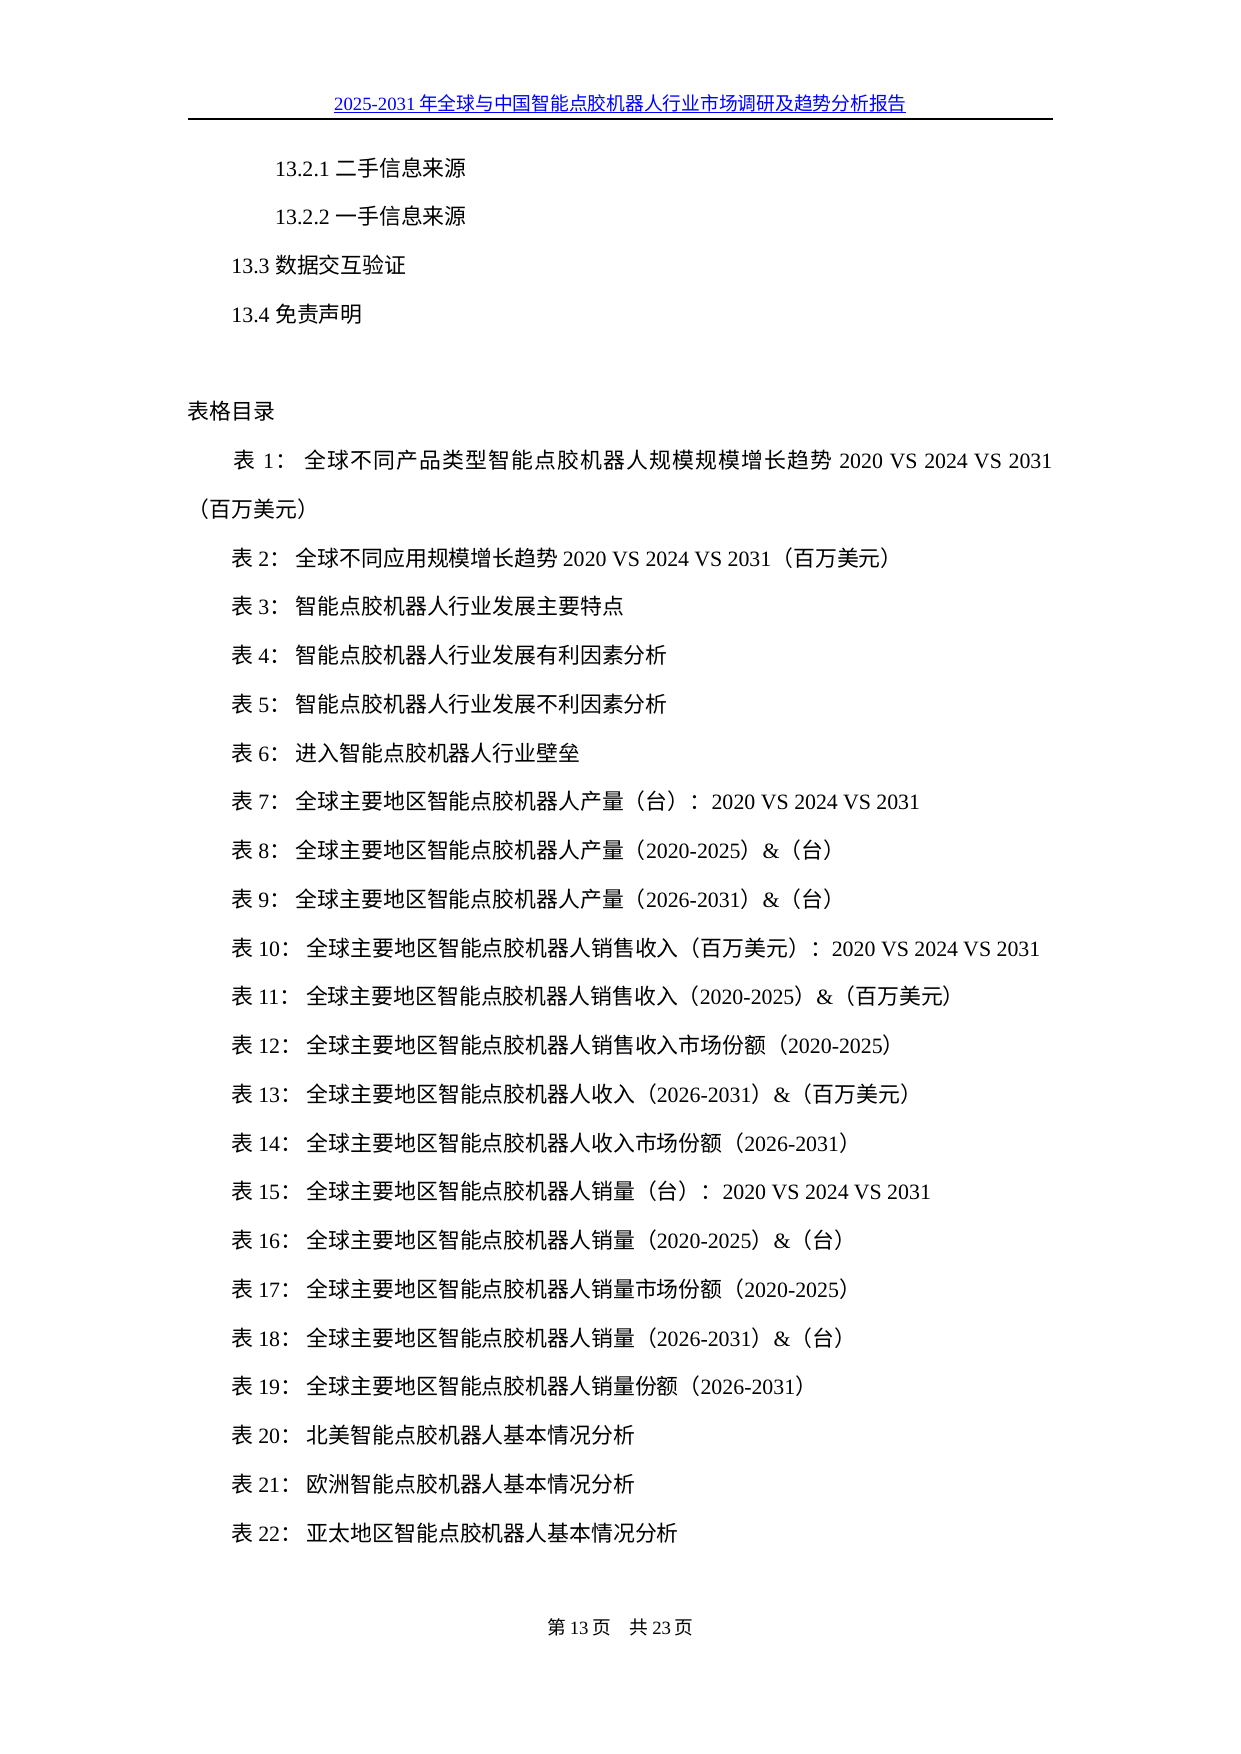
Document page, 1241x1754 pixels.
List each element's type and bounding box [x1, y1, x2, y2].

text [187, 150, 1053, 1548]
